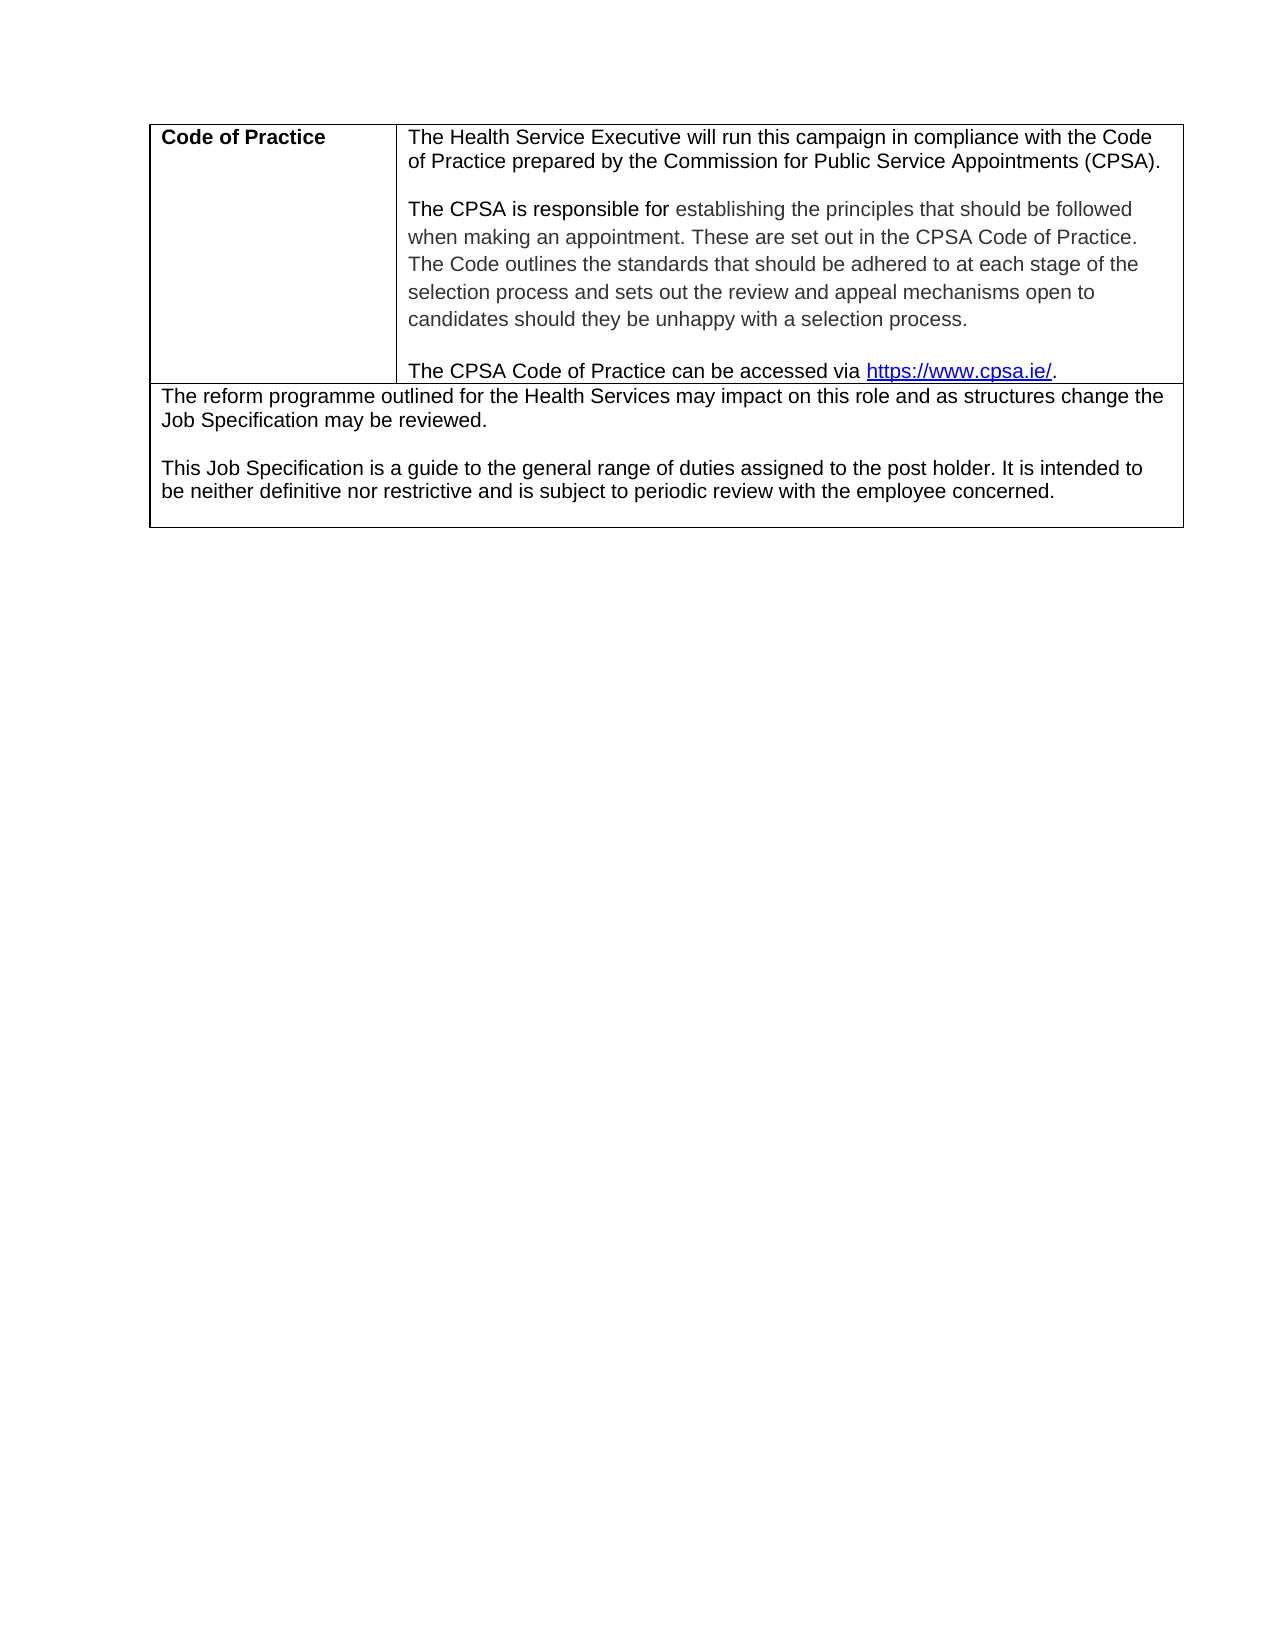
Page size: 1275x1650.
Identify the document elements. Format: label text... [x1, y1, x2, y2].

table_cell The Health Service Executive will run this campaign in compliance with the Code of Practice prepared by the Commission for Public Service Appointments (CPSA). The CPSA is responsible for establishing the principles that should be followed when making an appointment. These are set out in the CPSA Code of Practice. The Code outlines the standards that should be adhered to at each stage of the selection process and sets out the review and appeal mechanisms open to candidates should they be unhappy with a selection process. The CPSA Code of Practice can be accessed via https://www.cpsa.ie/. [397, 125, 1183, 382]
table_cell Code of Practice [151, 125, 396, 382]
table_cell The reform programme outlined for the Health Services may impact on this role and as structures change the Job Specification may be reviewed. This Job Specification is a guide to the general range of duties assigned to the post holder. It is intended to be neither definitive nor restrictive and is subject to periodic review with the employee concerned. [151, 384, 1183, 527]
